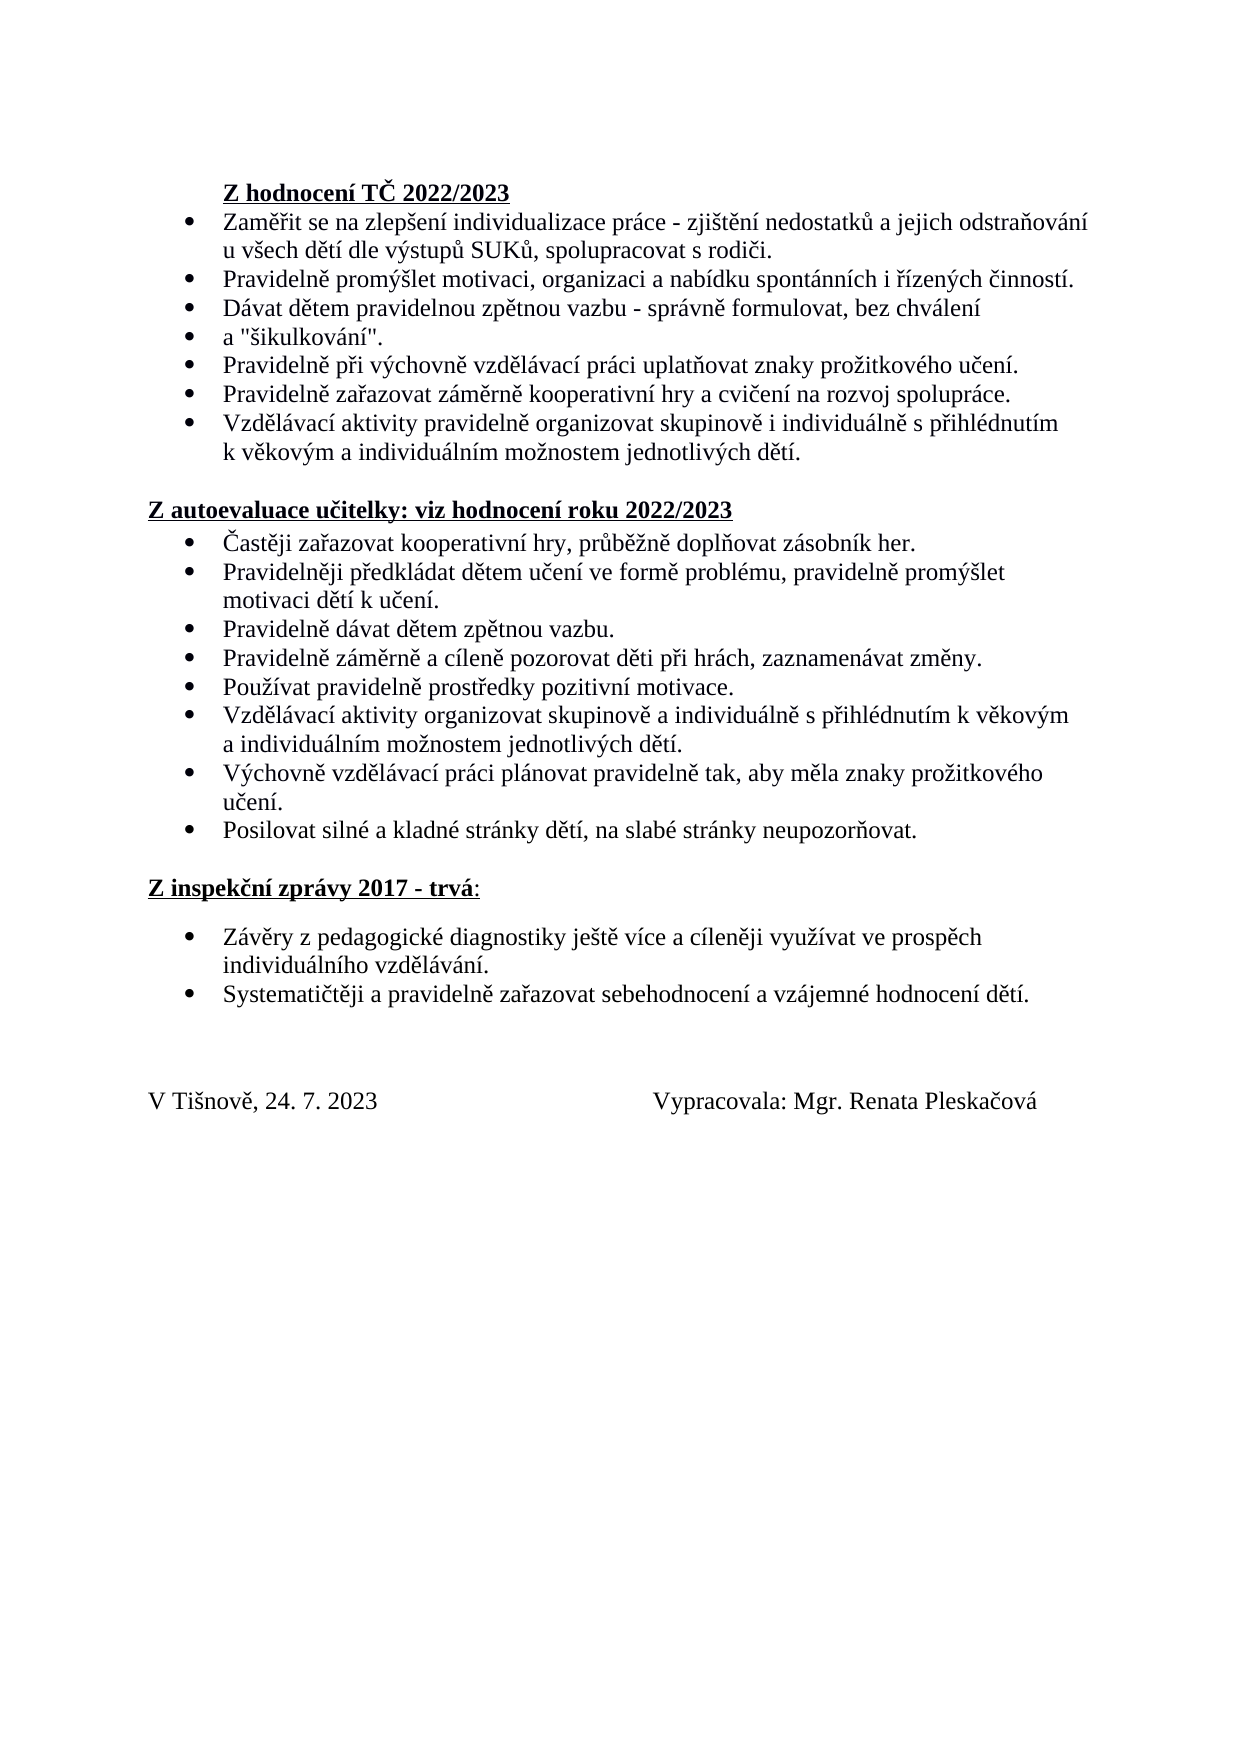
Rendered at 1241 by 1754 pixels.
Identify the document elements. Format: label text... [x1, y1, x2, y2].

list Pravidelně záměrně a cíleně pozorovat děti při hrách, zaznamenávat změny. [185, 643, 1093, 672]
list Pravidelně při výchovně vzdělávací práci uplatňovat znaky prožitkového učení. [185, 351, 1093, 379]
list Vzdělávací aktivity organizovat skupinově a individuálně s přihlédnutím k věkovým a individuálním možnostem jednotlivých dětí. [185, 700, 1093, 758]
list Pravidelně zařazovat záměrně kooperativní hry a cvičení na rozvoj spolupráce. [185, 379, 1093, 408]
list Posilovat silné a kladné stránky dětí, na slabé stránky neupozorňovat. [185, 815, 1093, 844]
list Výchovně vzdělávací práci plánovat pravidelně tak, aby měla znaky prožitkového učení. [185, 758, 1093, 815]
list Častěji zařazovat kooperativní hry, průběžně doplňovat zásobník her. [185, 528, 1093, 557]
list Pravidelněji předkládat dětem učení ve formě problému, pravidelně promýšlet motivaci dětí k učení. [185, 557, 1093, 614]
text Z hodnocení TČ 2022/2023 [223, 178, 1093, 207]
text Z autoevaluace učitelky: viz hodnocení roku 2022/2023 [148, 495, 1093, 523]
list Zaměřit se na zlepšení individualizace práce - zjištění nedostatků a jejich odstraňování u všech dětí dle výstupů SUKů, spolupracovat s rodiči. [185, 207, 1093, 264]
list Používat pravidelně prostředky pozitivní motivace. [185, 672, 1093, 700]
list Pravidelně dávat dětem zpětnou vazbu. [185, 614, 1093, 643]
list Systematičtěji a pravidelně zařazovat sebehodnocení a vzájemné hodnocení dětí. [185, 979, 1093, 1008]
list Závěry z pedagogické diagnostiky ještě více a cíleněji využívat ve prospěch individuálního vzdělávání. [185, 922, 1093, 979]
list Dávat dětem pravidelnou zpětnou vazbu - správně formulovat, bez chválení [185, 293, 1093, 322]
list Vzdělávací aktivity pravidelně organizovat skupinově i individuálně s přihlédnutím k věkovým a individuálním možnostem jednotlivých dětí. [185, 408, 1093, 466]
text Z inspekční zprávy 2017 - trvá: [148, 873, 1093, 902]
text V Tišnově, 24. 7. 2023 Vypracovala: Mgr. Renata Pleskačová [148, 1086, 1093, 1115]
list a "šikulkování". [185, 322, 1093, 351]
list Pravidelně promýšlet motivaci, organizaci a nabídku spontánních i řízených činností. [185, 264, 1093, 293]
